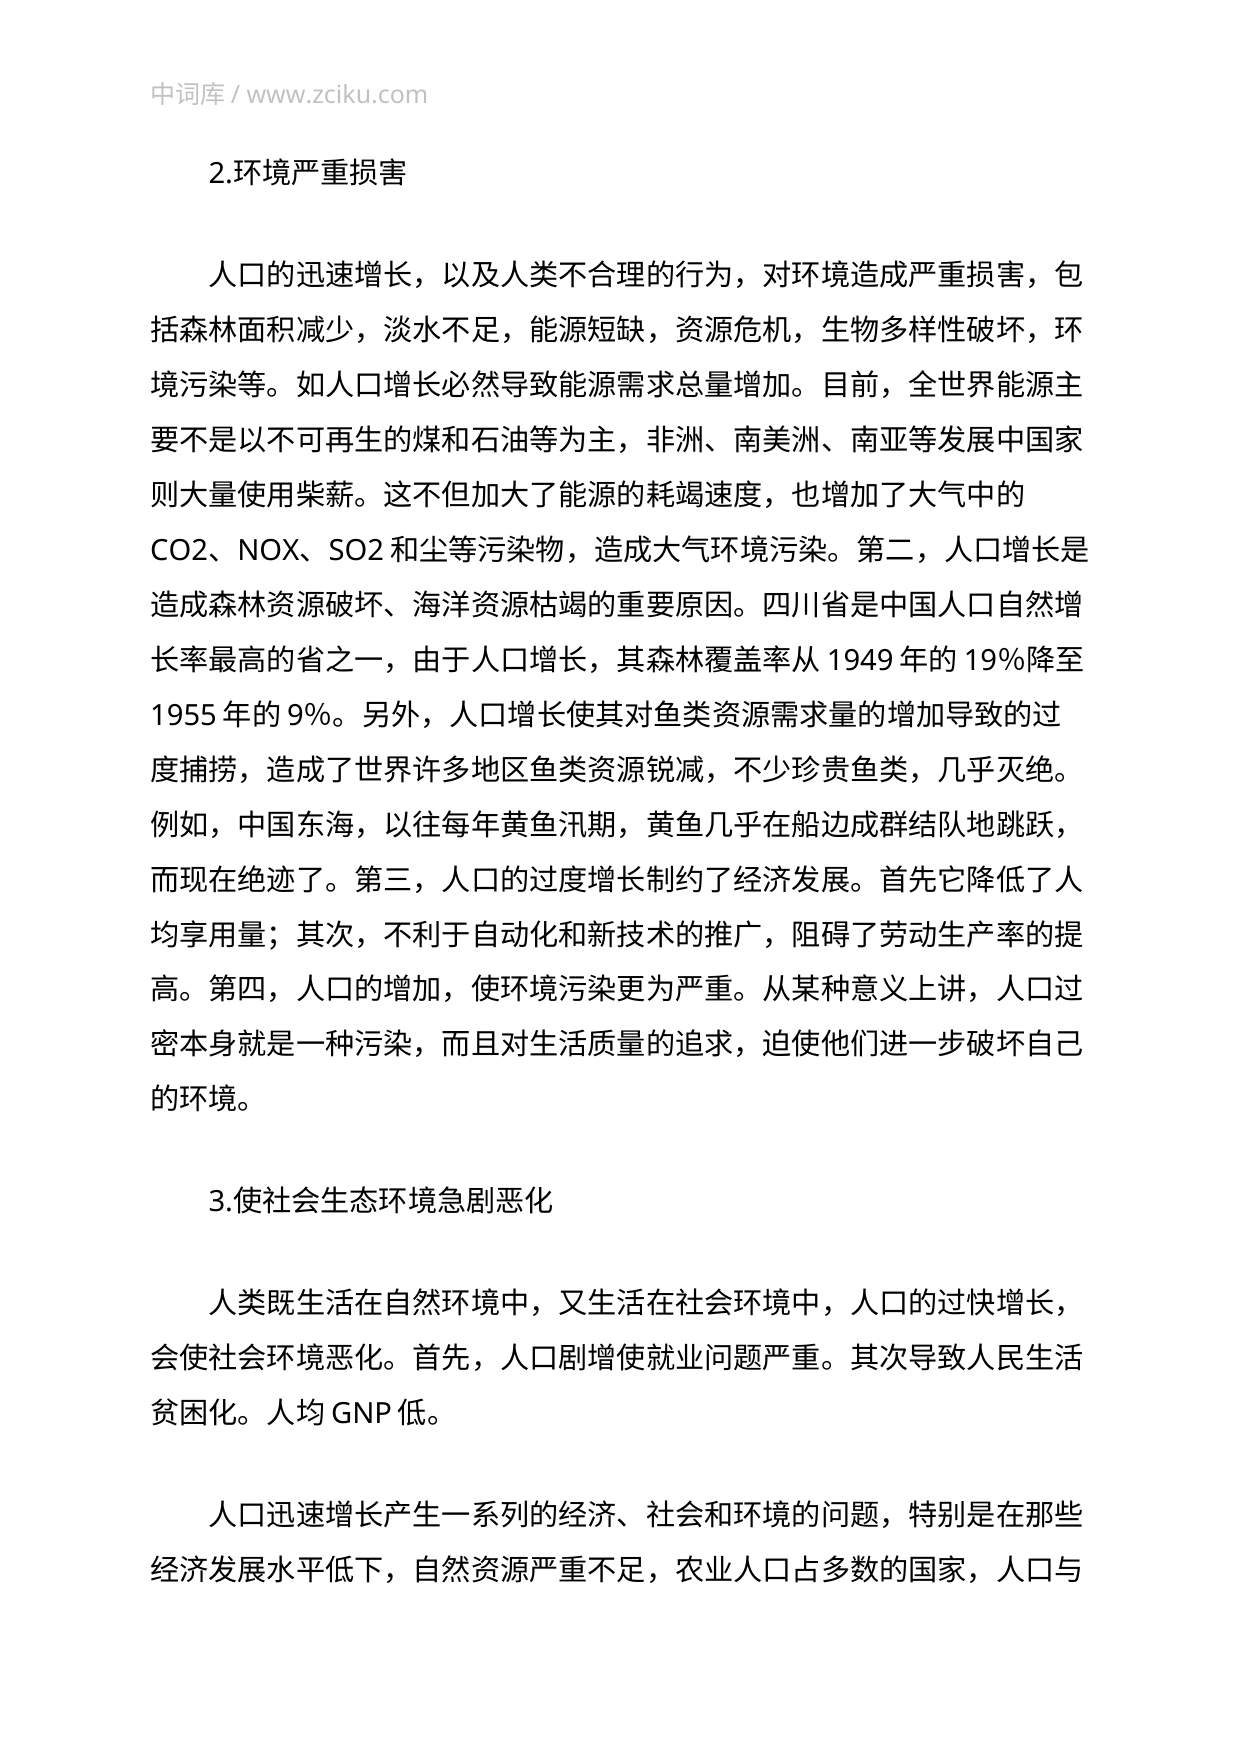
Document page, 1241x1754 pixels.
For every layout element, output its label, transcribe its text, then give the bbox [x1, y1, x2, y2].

text 人类既生活在自然环境中，又生活在社会环境中，人口的过快增长，会使社会环境恶化。首先，人口剧增使就业问题严重。其次导致人民生活贫困化。人均GNP低。 [150, 1279, 1090, 1432]
text 2.环境严重损害 [150, 150, 1090, 192]
text 3.使社会生态环境急剧恶化 [150, 1177, 1090, 1220]
text 人口的迅速增长，以及人类不合理的行为，对环境造成严重损害，包括森林面积减少，淡水不足，能源短缺，资源危机，生物多样性破坏，环境污染等。如人口增长必然导致能源需求总量增加。目前，全世界能源主要不是以不可再生的煤和石油等为主，非洲、南美洲、南亚等发展中国家则大量使用柴薪。这不但加大了能源的耗竭速度，也增加了大气中的CO2、NOX、SO2和尘等污染物，造成大气环境污染。第二，人口增长是造成森林资源破坏、海洋资源枯竭的重要原因。四川省是中国人口自然增长率最高的省之一，由于人口增长，其森林覆盖率从1949年的19％降至1955年的9％。另外，人口增长使其对鱼类资源需求量的增加导致的过度捕捞，造成了世界许多地区鱼类资源锐减，不少珍贵鱼类，几乎灭绝。例如，中国东海，以往每年黄鱼汛期，黄鱼几乎在船边成群结队地跳跃，而现在绝迹了。第三，人口的过度增长制约了经济发展。首先它降低了人均享用量；其次，不利于自动化和新技术的推广，阻碍了劳动生产率的提高。第四，人口的增加，使环境污染更为严重。从某种意义上讲，人口过密本身就是一种污染，而且对生活质量的追求，迫使他们进一步破坏自己的环境。 [150, 252, 1090, 1118]
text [150, 1491, 1090, 1588]
